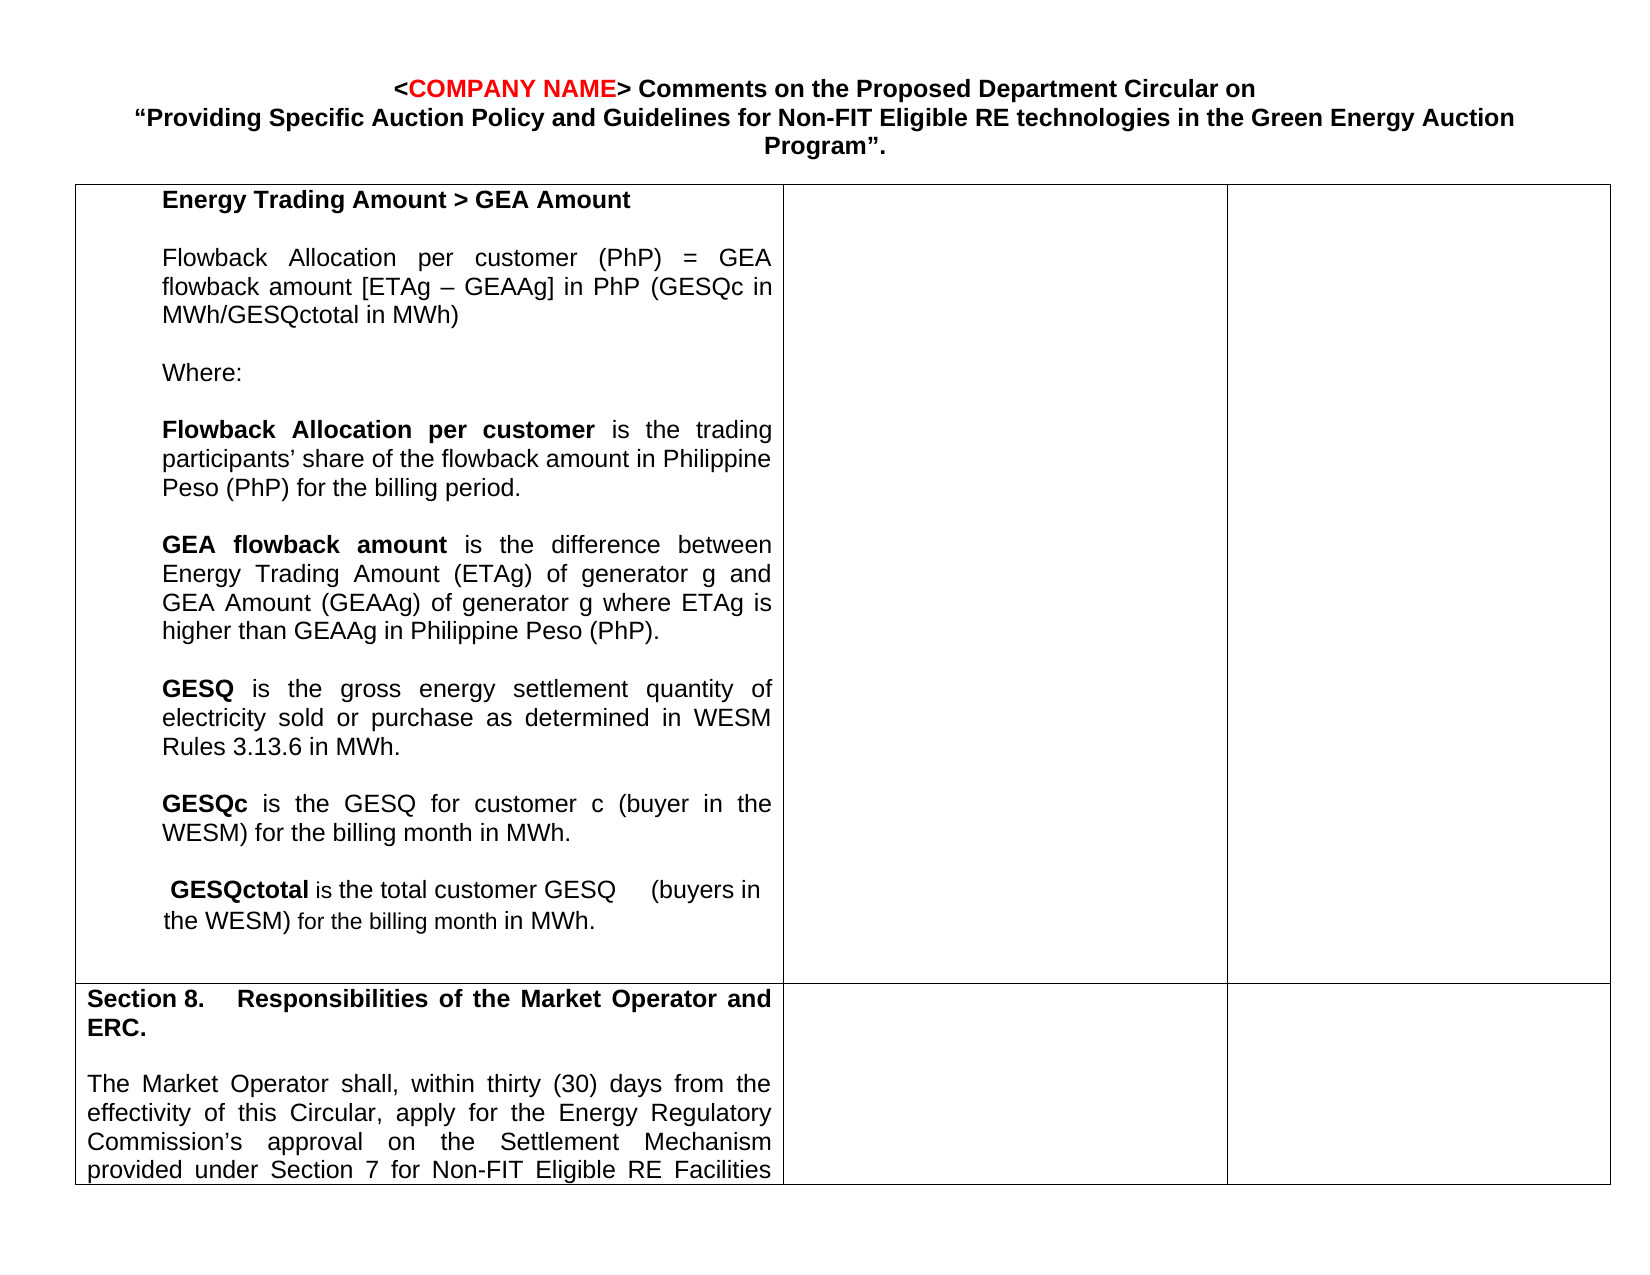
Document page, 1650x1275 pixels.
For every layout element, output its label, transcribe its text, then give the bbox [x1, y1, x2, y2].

table_cell [784, 984, 1227, 1184]
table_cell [76, 984, 783, 1184]
table_cell [1228, 185, 1610, 983]
table_cell [1228, 984, 1610, 1184]
table_cell [784, 185, 1227, 983]
